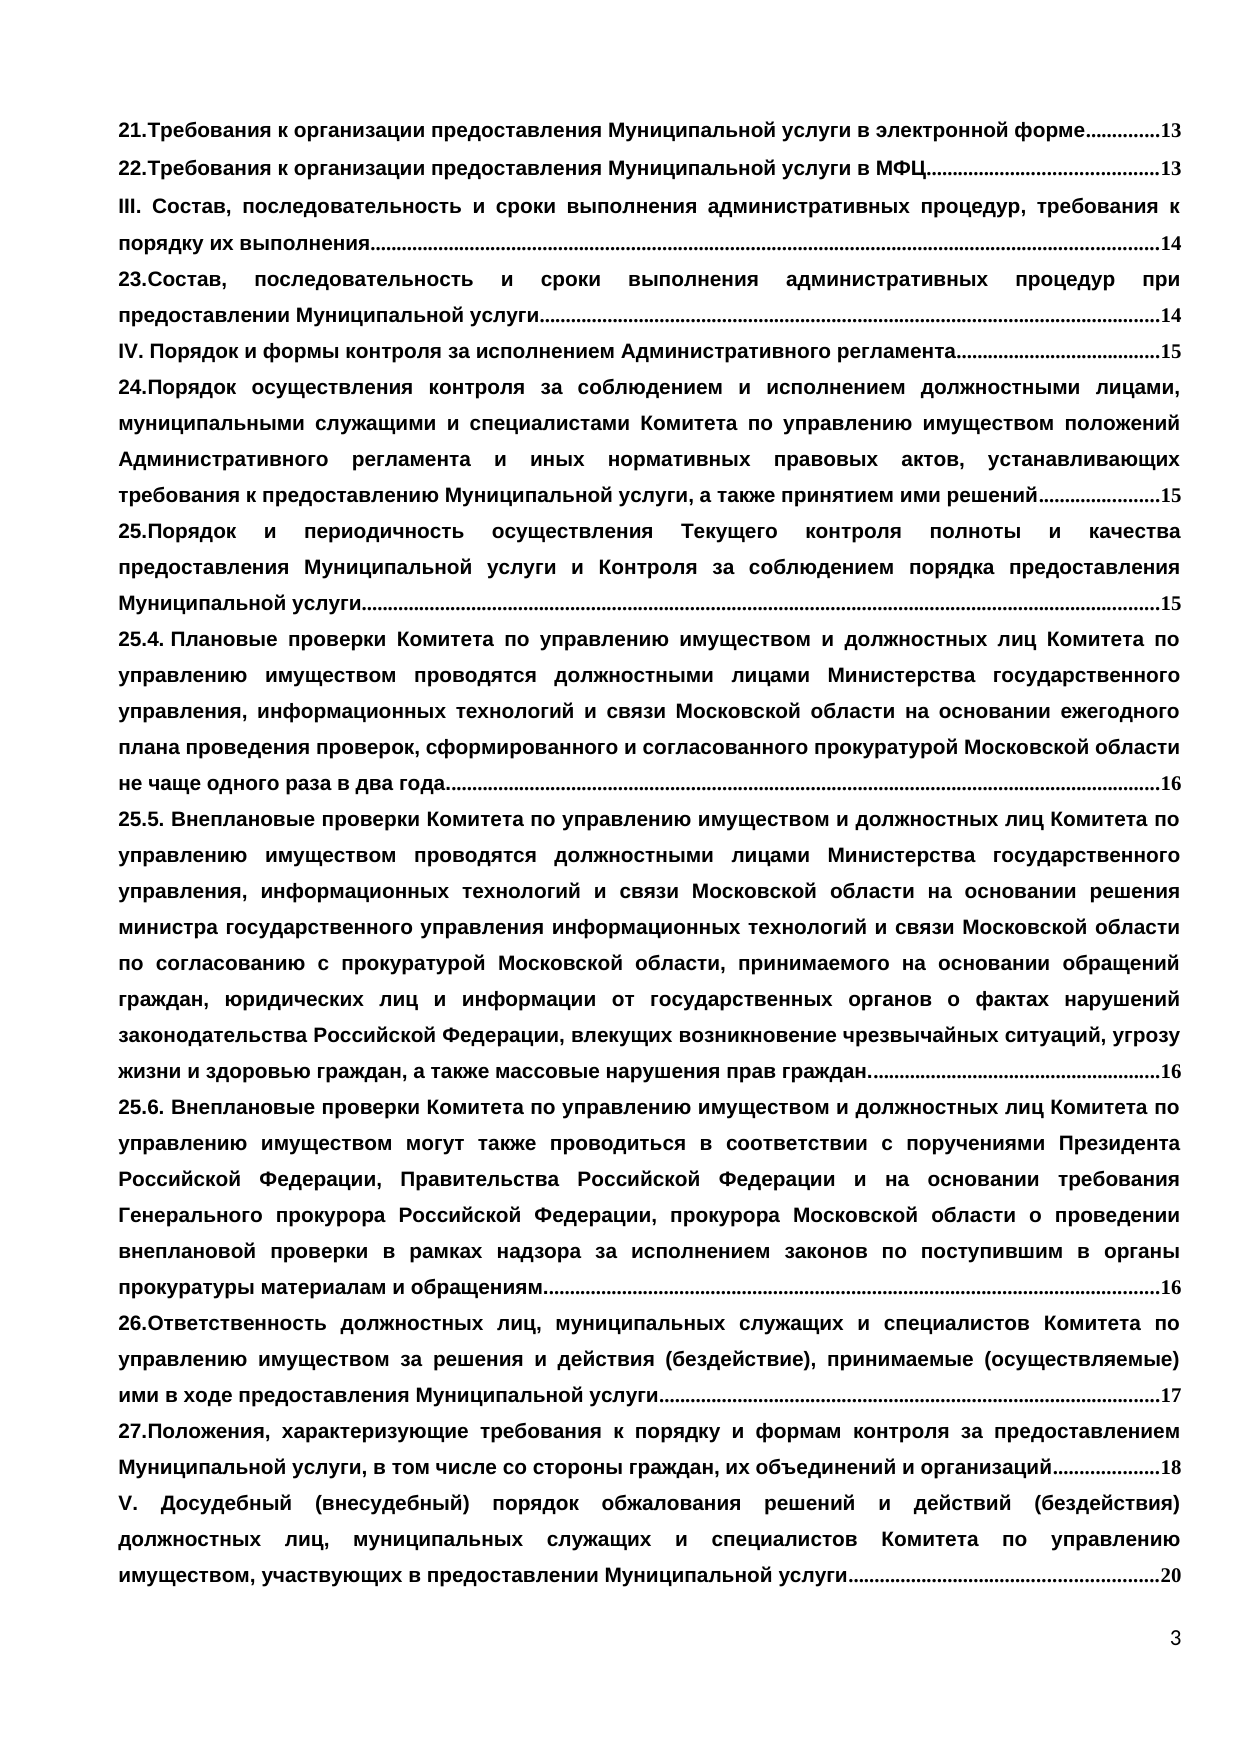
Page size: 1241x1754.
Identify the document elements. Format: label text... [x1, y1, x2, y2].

text 27. Положения, характеризующие требования к порядку и формам контроля за предоставлением Муниципальной услуги, в том числе со стороны граждан, их объединений и организаций 18 [118, 1419, 1181, 1479]
text 25. Порядок и периодичность осуществления Текущего контроля полноты и качества предоставления Муниципальной услуги и Контроля за соблюдением порядка предоставления Муниципальной услуги 15 [118, 519, 1181, 615]
text 24. Порядок осуществления контроля за соблюдением и исполнением должностными лицами, муниципальными служащими и специалистами Комитета по управлению имуществом положений Административного регламента и иных нормативных правовых актов, устанавливающих требования к предоставлению Муниципальной услуги, а также принятием ими решений 15 [118, 375, 1181, 507]
text 22. Требования к организации предоставления Муниципальной услуги в МФЦ 13 [118, 156, 1181, 180]
text IV. Порядок и формы контроля за исполнением Административного регламента 15 [118, 339, 1181, 363]
text 21. Требования к организации предоставления Муниципальной услуги в электронной форме 13 [118, 118, 1181, 142]
text V. Досудебный (внесудебный) порядок обжалования решений и действий (бездействия) должностных лиц, муниципальных служащих и специалистов Комитета по управлению имуществом, участвующих в предоставлении Муниципальной услуги 20 [118, 1491, 1181, 1587]
text 26. Ответственность должностных лиц, муниципальных служащих и специалистов Комитета по управлению имуществом за решения и действия (бездействие), принимаемые (осуществляемые) ими в ходе предоставления Муниципальной услуги 17 [118, 1311, 1181, 1407]
text 23. Состав, последовательность и сроки выполнения административных процедур при предоставлении Муниципальной услуги 14 [118, 267, 1181, 327]
text III. Состав, последовательность и сроки выполнения административных процедур, требования к порядку их выполнения 14 [118, 194, 1181, 254]
text 25.4. Плановые проверки Комитета по управлению имуществом и должностных лиц Комитета по управлению имуществом проводятся должностными лицами Министерства государственного управления, информационных технологий и связи Московской области на основании ежегодного плана проведения проверок, сформированного и согласованного прокуратурой Московской области не чаще одного раза в два года. 16 [118, 627, 1181, 795]
text 25.6. Внеплановые проверки Комитета по управлению имуществом и должностных лиц Комитета по управлению имуществом могут также проводиться в соответствии с поручениями Президента Российской Федерации, Правительства Российской Федерации и на основании требования Генерального прокурора Российской Федерации, прокурора Московской области о проведении внеплановой проверки в рамках надзора за исполнением законов по поступившим в органы прокуратуры материалам и обращениям. 16 [118, 1095, 1181, 1299]
text 25.5. Внеплановые проверки Комитета по управлению имуществом и должностных лиц Комитета по управлению имуществом проводятся должностными лицами Министерства государственного управления, информационных технологий и связи Московской области на основании решения министра государственного управления информационных технологий и связи Московской области по согласованию с прокуратурой Московской области, принимаемого на основании обращений граждан, юридических лиц и информации от государственных органов о фактах нарушений законодательства Российской Федерации, влекущих возникновение чрезвычайных ситуаций, угрозу жизни и здоровью граждан, а также массовые нарушения прав граждан. 16 [118, 807, 1181, 1083]
